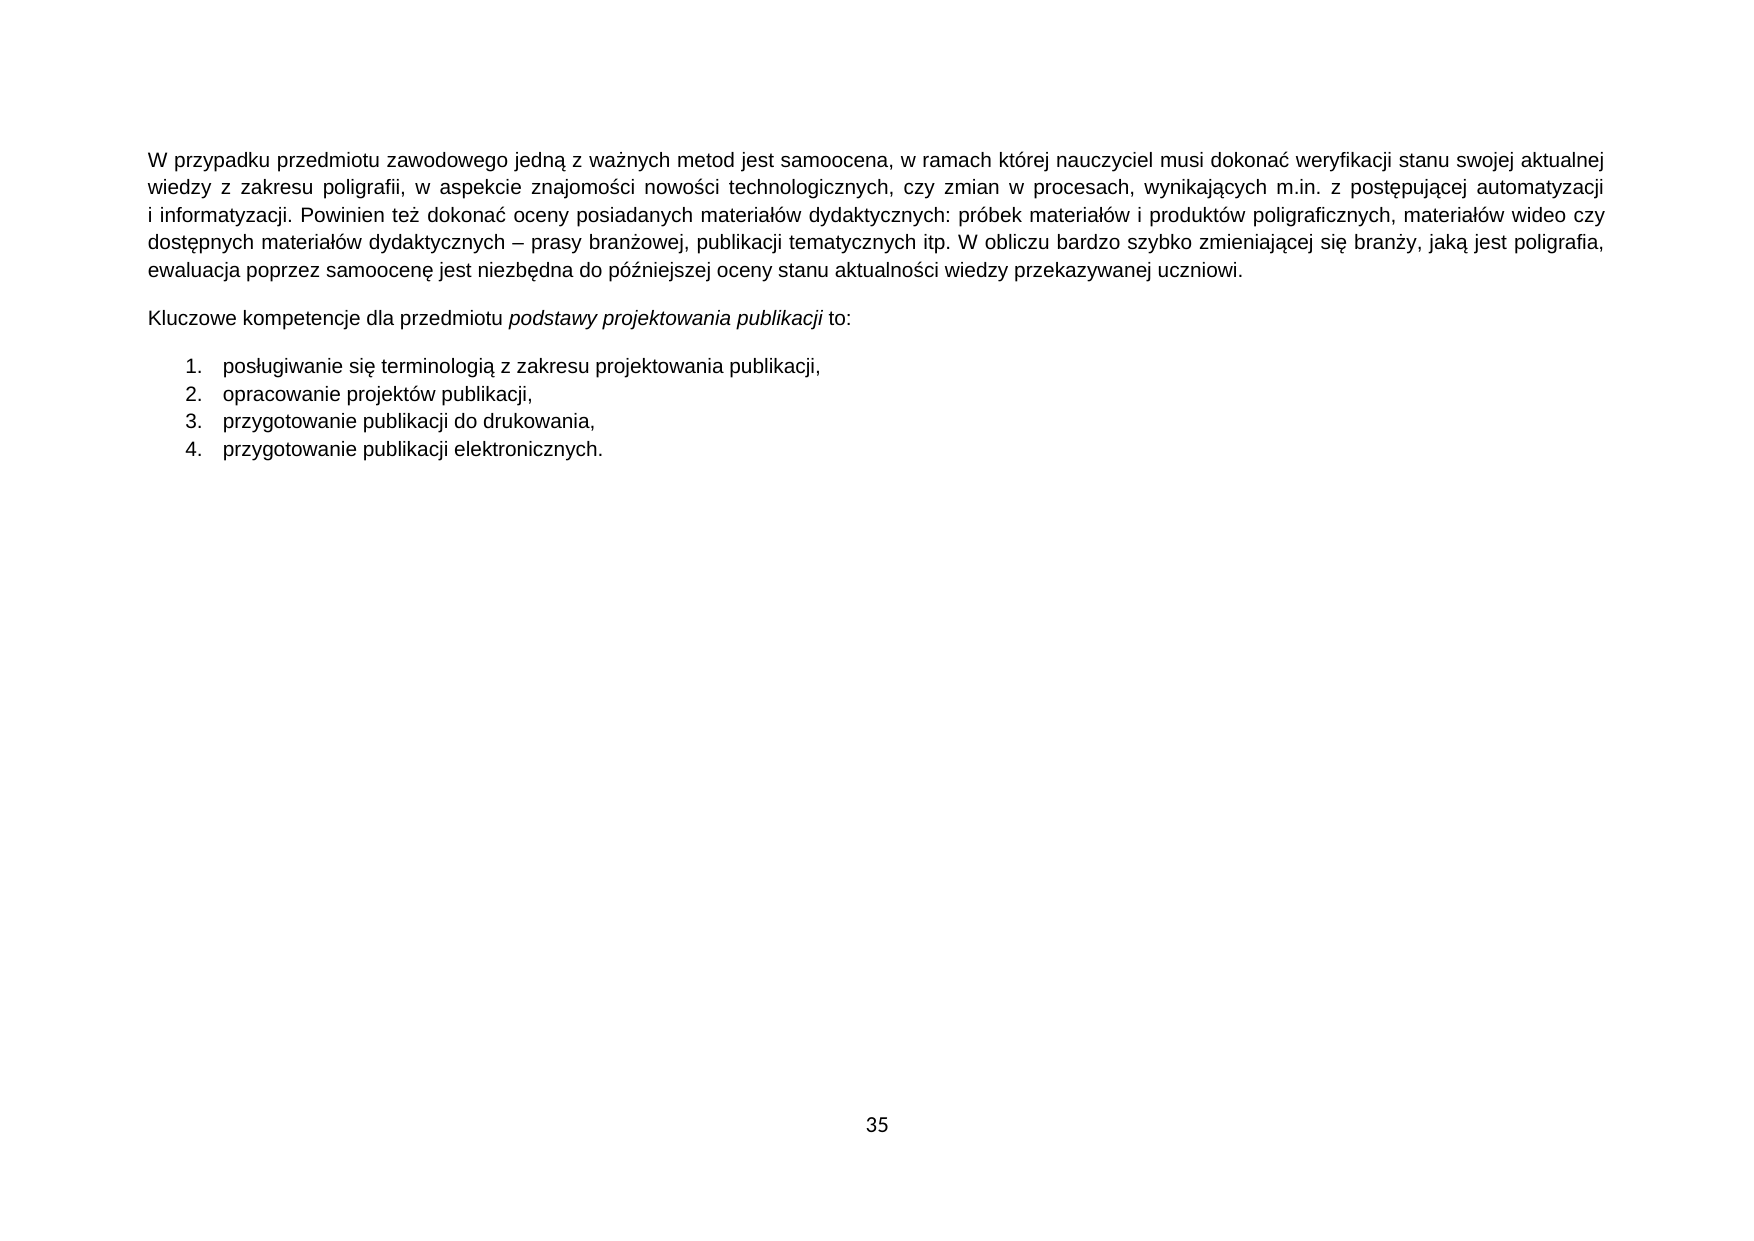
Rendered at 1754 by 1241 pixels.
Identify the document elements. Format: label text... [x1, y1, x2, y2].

text Kluczowe kompetencje dla przedmiotu podstawy projektowania publikacji to: [148, 306, 1606, 330]
list przygotowanie publikacji elektronicznych. [185, 437, 1606, 461]
list przygotowanie publikacji do drukowania, [185, 409, 1606, 433]
list posługiwanie się terminologią z zakresu projektowania publikacji, [185, 354, 1606, 378]
list opracowanie projektów publikacji, [185, 382, 1606, 406]
text W przypadku przedmiotu zawodowego jedną z ważnych metod jest samoocena, w ramach której nauczyciel musi dokonać weryfikacji stanu swojej aktualnej wiedzy z zakresu poligrafii, w aspekcie znajomości nowości technologicznych, czy zmian w procesach, wynikających m.in. z postępującej automatyzacji i informatyzacji. Powinien też dokonać oceny posiadanych materiałów dydaktycznych: próbek materiałów i produktów poligraficznych, materiałów wideo czy dostępnych materiałów dydaktycznych – prasy branżowej, publikacji tematycznych itp. W obliczu bardzo szybko zmieniającej się branży, jaką jest poligrafia, ewaluacja poprzez samoocenę jest niezbędna do późniejszej oceny stanu aktualności wiedzy przekazywanej uczniowi. [148, 148, 1606, 282]
